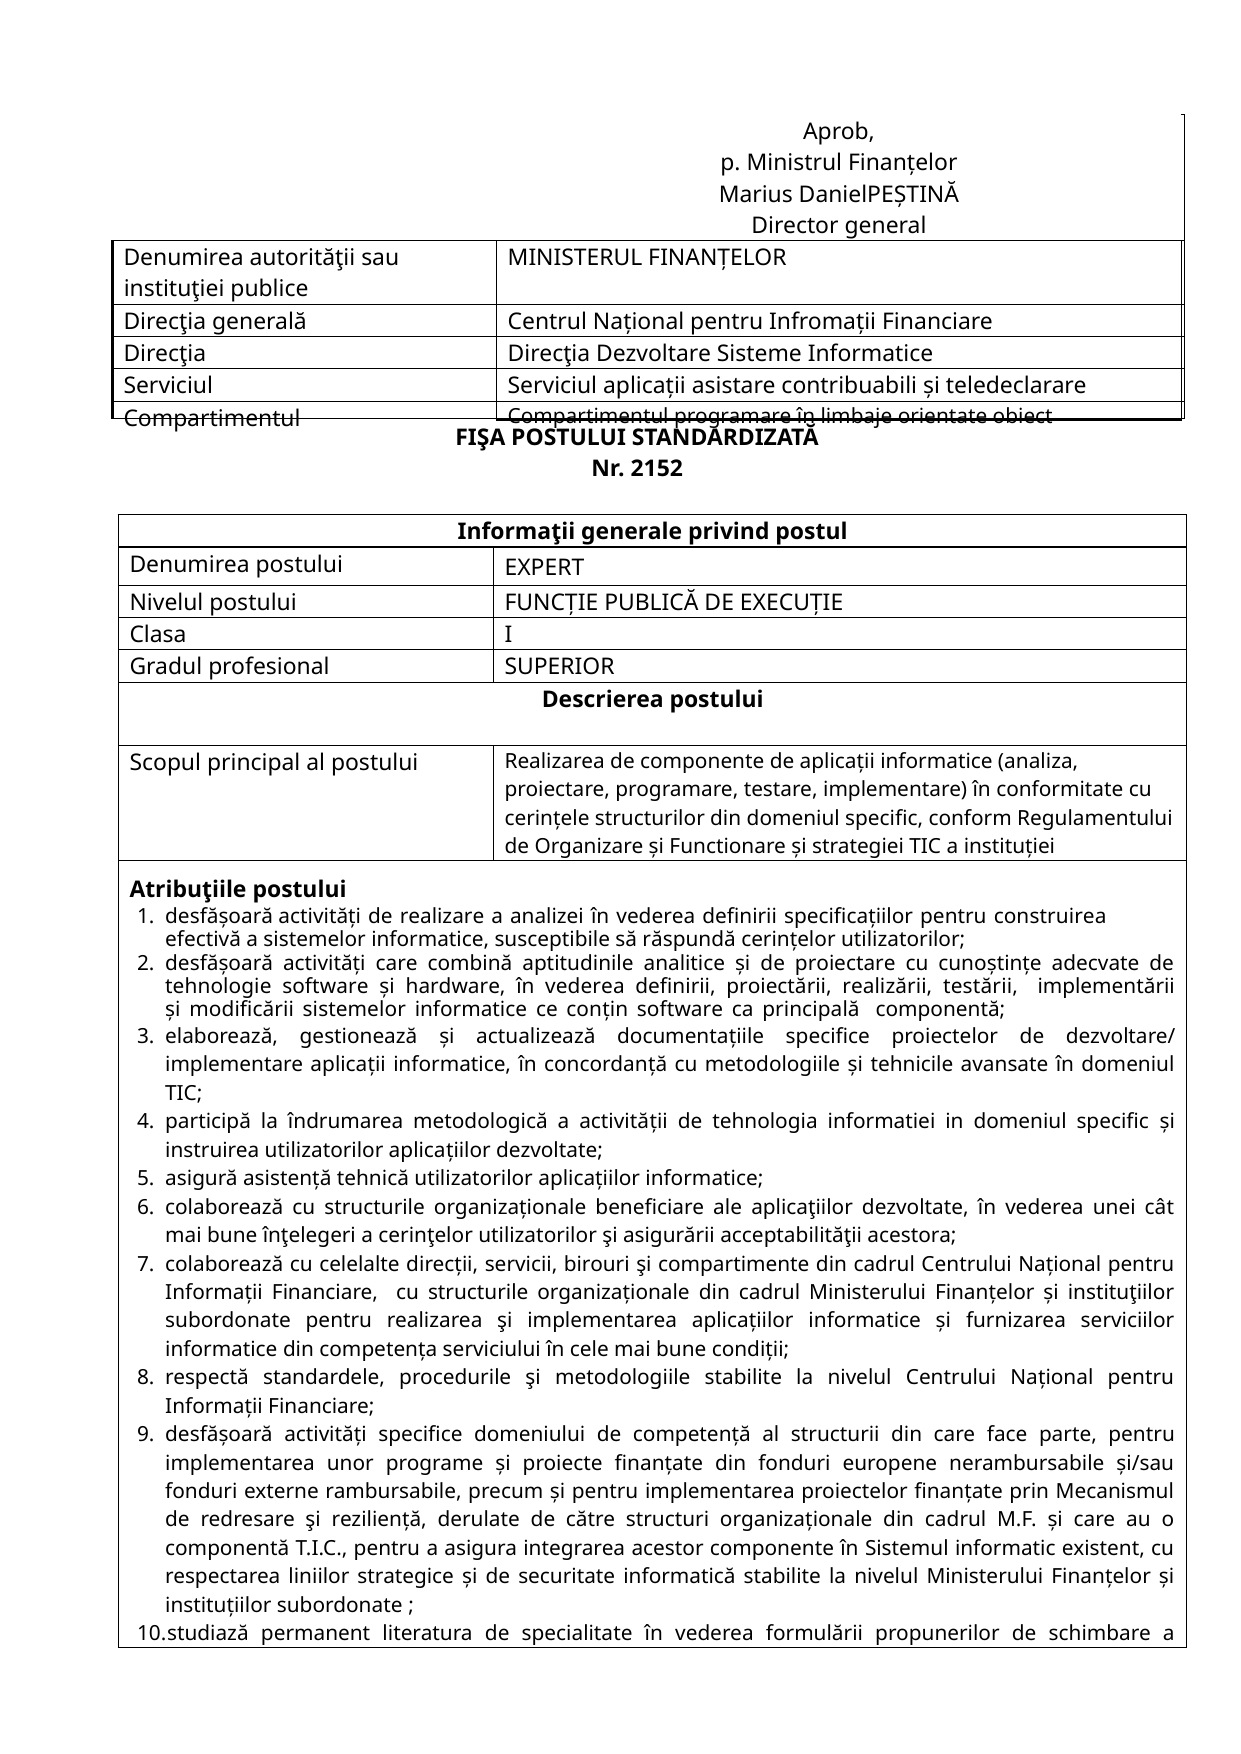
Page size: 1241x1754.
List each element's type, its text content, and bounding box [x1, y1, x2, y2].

table_cell Denumirea postului [119, 548, 493, 585]
text FIŞA POSTULUI STANDARDIZATĂ [497, 402, 1156, 418]
table_cell SUPERIOR [494, 650, 1186, 682]
table_cell FUNCȚIE PUBLICĂ DE EXECUȚIE [494, 586, 1186, 617]
table_cell Realizarea de componente de aplicații informatice (analiza, proiectare, programare, testare, implementare) în conformitate cu cerințele structurilor din domeniul specific, conform Regulamentului de Organizare și Functionare și strategiei TIC a instituției [494, 746, 1186, 860]
text FIŞA POSTULUI STANDARDIZATĂ [118, 369, 496, 401]
text FIŞA POSTULUI STANDARDIZATĂ [118, 337, 496, 368]
table_cell EXPERT [494, 548, 1186, 585]
text FIŞA POSTULUI STANDARDIZATĂ [118, 112, 1156, 240]
text Nr. 2152 [118, 452, 1156, 483]
text FIŞA POSTULUI STANDARDIZATĂ [118, 419, 1156, 452]
text FIŞA POSTULUI STANDARDIZATĂ [118, 241, 496, 304]
table_cell Scopul principal al postului [119, 746, 493, 860]
table_cell Nivelul postului [119, 586, 493, 617]
table_cell I [494, 618, 1186, 649]
text FIŞA POSTULUI STANDARDIZATĂ [118, 305, 496, 336]
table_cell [119, 861, 1186, 1647]
table_cell Clasa [119, 618, 493, 649]
text FIŞA POSTULUI STANDARDIZATĂ [497, 369, 1156, 401]
table_cell Descrierea postului [119, 683, 1186, 745]
table_cell Gradul profesional [119, 650, 493, 682]
text FIŞA POSTULUI STANDARDIZATĂ [497, 305, 1156, 336]
text FIŞA POSTULUI STANDARDIZATĂ [497, 241, 1156, 304]
text FIŞA POSTULUI STANDARDIZATĂ [118, 402, 496, 418]
table_header Informaţii generale privind postul [119, 515, 1186, 546]
text FIŞA POSTULUI STANDARDIZATĂ [497, 337, 1156, 368]
